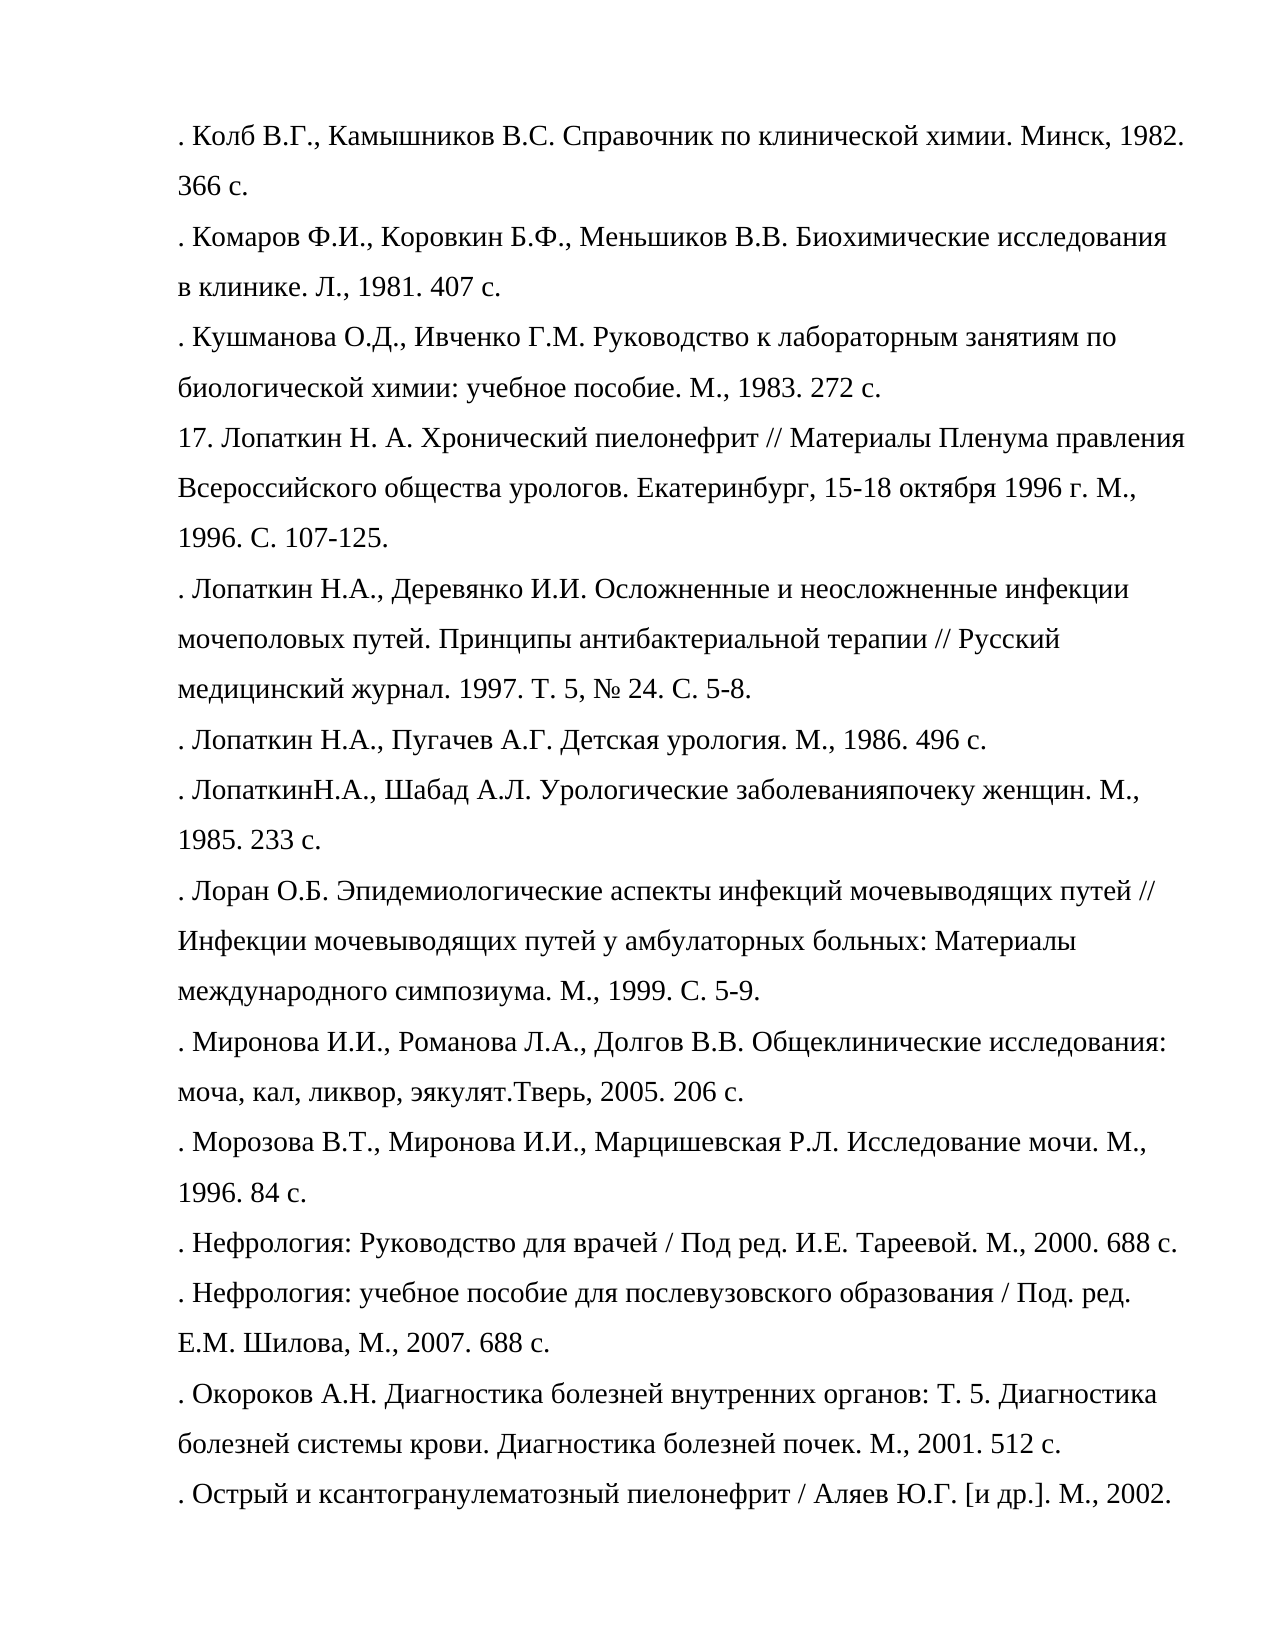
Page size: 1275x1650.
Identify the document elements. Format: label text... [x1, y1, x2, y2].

text . Миронова И.И., Романова Л.А., Долгов В.В. Общеклинические исследования: моча, кал, ликвор, эякулят.Тверь, 2005. 206 с. [177, 1024, 1186, 1108]
text . Лопаткин Н.А., Деревянко И.И. Осложненные и неосложненные инфекции мочеполовых путей. Принципы антибактериальной терапии // Русский медицинский журнал. 1997. Т. 5, № 24. С. 5-8. [177, 571, 1186, 705]
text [177, 1477, 1186, 1510]
text . Лоран О.Б. Эпидемиологические аспекты инфекций мочевыводящих путей // Инфекции мочевыводящих путей у амбулаторных больных: Материалы международного симпозиума. М., 1999. С. 5-9. [177, 873, 1186, 1007]
text . Кушманова О.Д., Ивченко Г.М. Руководство к лабораторным занятиям по биологической химии: учебное пособие. М., 1983. 272 с. [177, 319, 1186, 403]
text . ЛопаткинН.А., Шабад А.Л. Урологические заболеванияпочеку женщин. М., 1985. 233 с. [177, 772, 1186, 856]
text 17. Лопаткин Н. А. Хронический пиелонефрит // Материалы Пленума правления Всероссийского общества урологов. Екатеринбург, 15-18 октября 1996 г. М., 1996. С. 107-125. [177, 420, 1186, 554]
text . Окороков А.Н. Диагностика болезней внутренних органов: Т. 5. Диагностика болезней системы крови. Диагностика болезней почек. М., 2001. 512 с. [177, 1376, 1186, 1460]
text . Комаров Ф.И., Коровкин Б.Ф., Меньшиков В.В. Биохимические исследования в клинике. Л., 1981. 407 с. [177, 219, 1186, 303]
text . Колб В.Г., Камышников В.С. Справочник по клинической химии. Минск, 1982. 366 с. [177, 118, 1186, 202]
text . Нефрология: Руководство для врачей / Под ред. И.Е. Тареевой. М., 2000. 688 с. [177, 1225, 1186, 1258]
text . Лопаткин Н.А., Пугачев А.Г. Детская урология. М., 1986. 496 с. [177, 722, 1186, 755]
text . Нефрология: учебное пособие для послевузовского образования / Под. ред. Е.М. Шилова, М., 2007. 688 с. [177, 1275, 1186, 1359]
text . Морозова В.Т., Миронова И.И., Марцишевская Р.Л. Исследование мочи. М., 1996. 84 с. [177, 1124, 1186, 1208]
